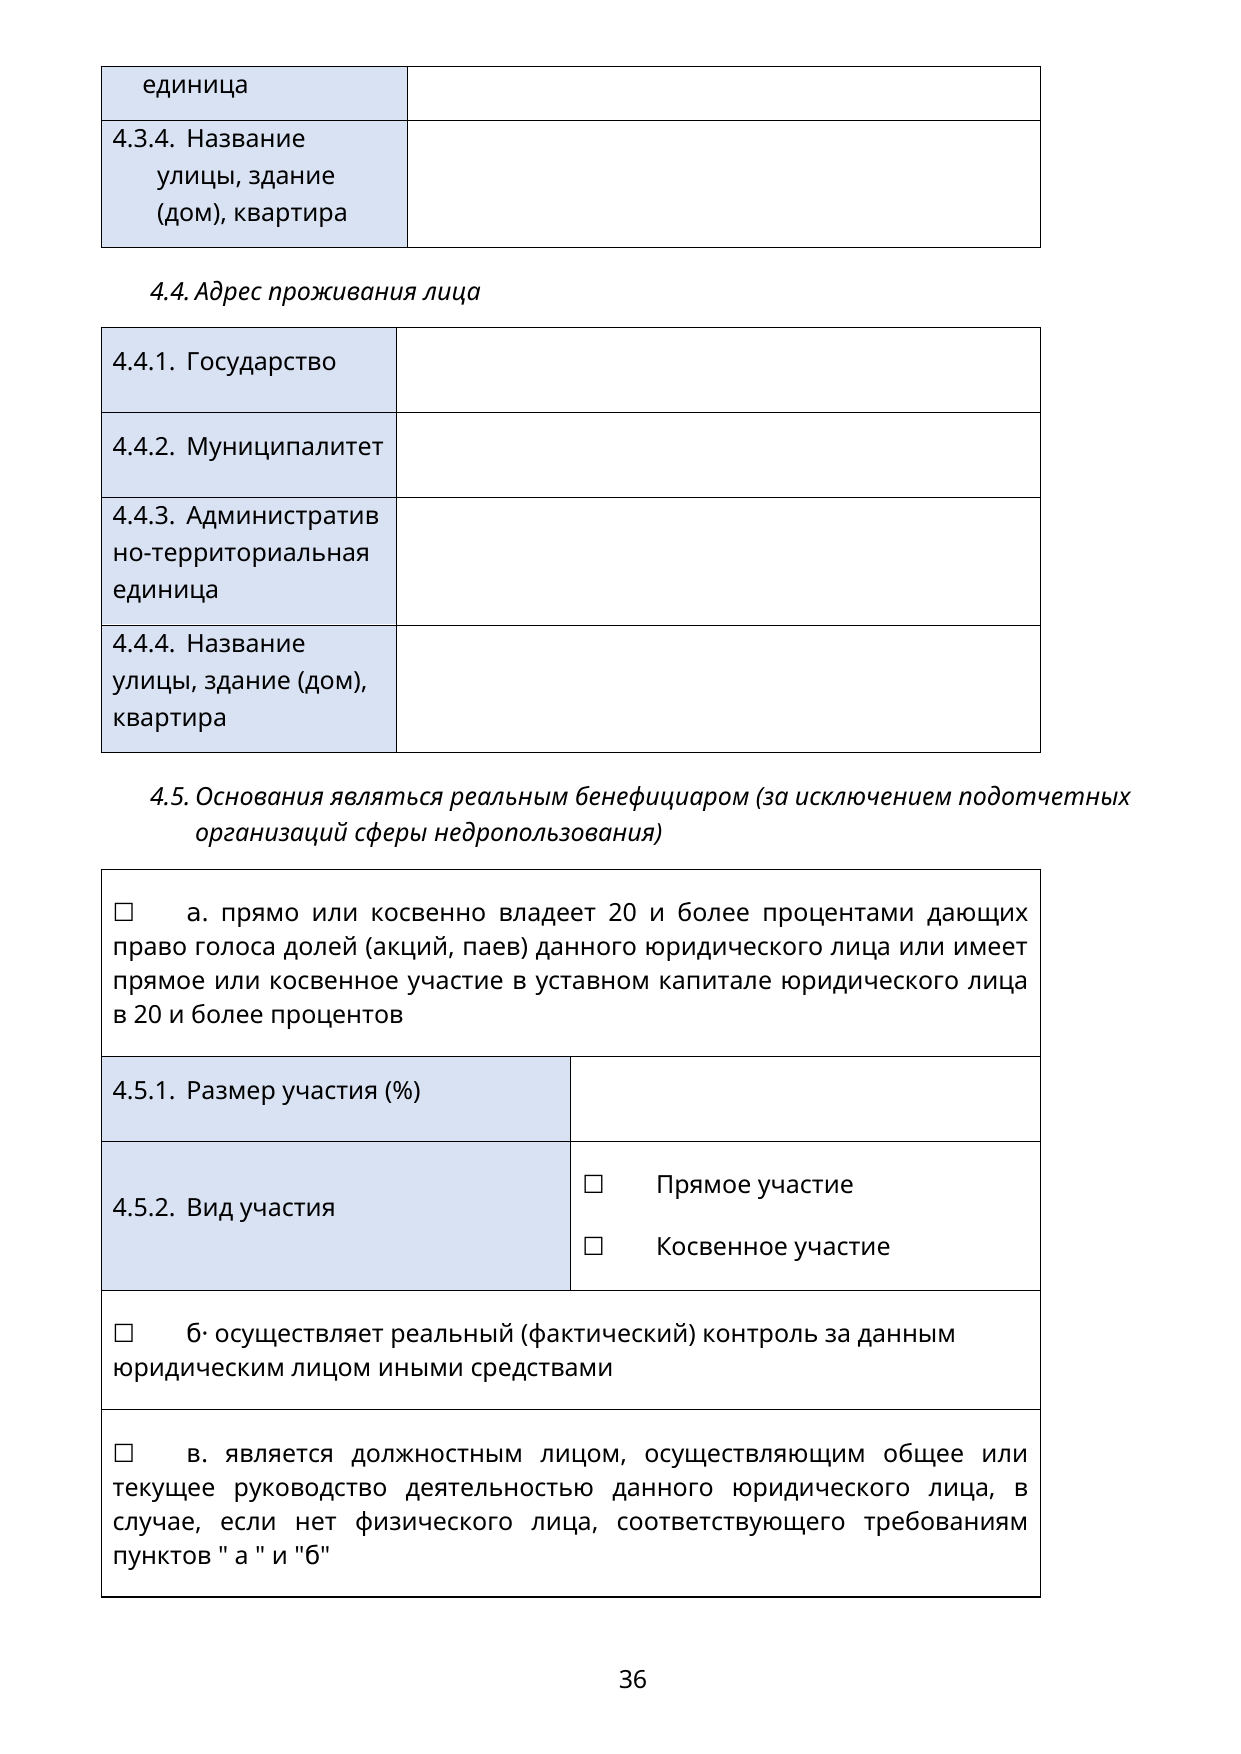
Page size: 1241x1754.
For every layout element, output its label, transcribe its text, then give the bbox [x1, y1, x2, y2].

table_cell в. является должностным лицом, осуществляющим общее или текущее руководство деятельностью данного юридического лица, в случае, если нет физического лица, соответствующего требованиям пунктов " а " и "б" [102, 1410, 1040, 1596]
table_header а. прямо или косвенно владеет 20 и более процентами дающих право голоса долей (акций, паев) данного юридического лица или имеет прямое или косвенное участие в уставном капитале юридического лица в 20 и более процентов [102, 870, 1040, 1056]
table_cell [408, 121, 1040, 247]
table_cell Название улицы, здание (дом), квартира [102, 626, 396, 752]
list Основания являться реальным бенефициаром (за исключением подотчетных организаций сферы недропользования) [150, 778, 1153, 849]
table_cell [397, 413, 1040, 497]
table_cell Название улицы, здание (дом), квартира [102, 121, 407, 247]
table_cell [102, 67, 407, 120]
table_header Государство [102, 328, 396, 412]
table_cell [408, 67, 1040, 120]
table_cell [571, 1057, 1040, 1141]
table_cell Вид участия [102, 1142, 570, 1290]
list Адрес проживания лица [150, 273, 1153, 307]
table_cell Муниципалитет [102, 413, 396, 497]
table_cell Административно-территориальная единица [102, 498, 396, 624]
table_cell Размер участия (%) [102, 1057, 570, 1141]
table_cell б․ осуществляет реальный (фактический) контроль за данным юридическим лицом иными средствами [102, 1291, 1040, 1409]
table_cell [397, 498, 1040, 624]
table_cell [397, 626, 1040, 752]
table_header [397, 328, 1040, 412]
table_cell Прямое участие Косвенное участие [571, 1142, 1040, 1290]
